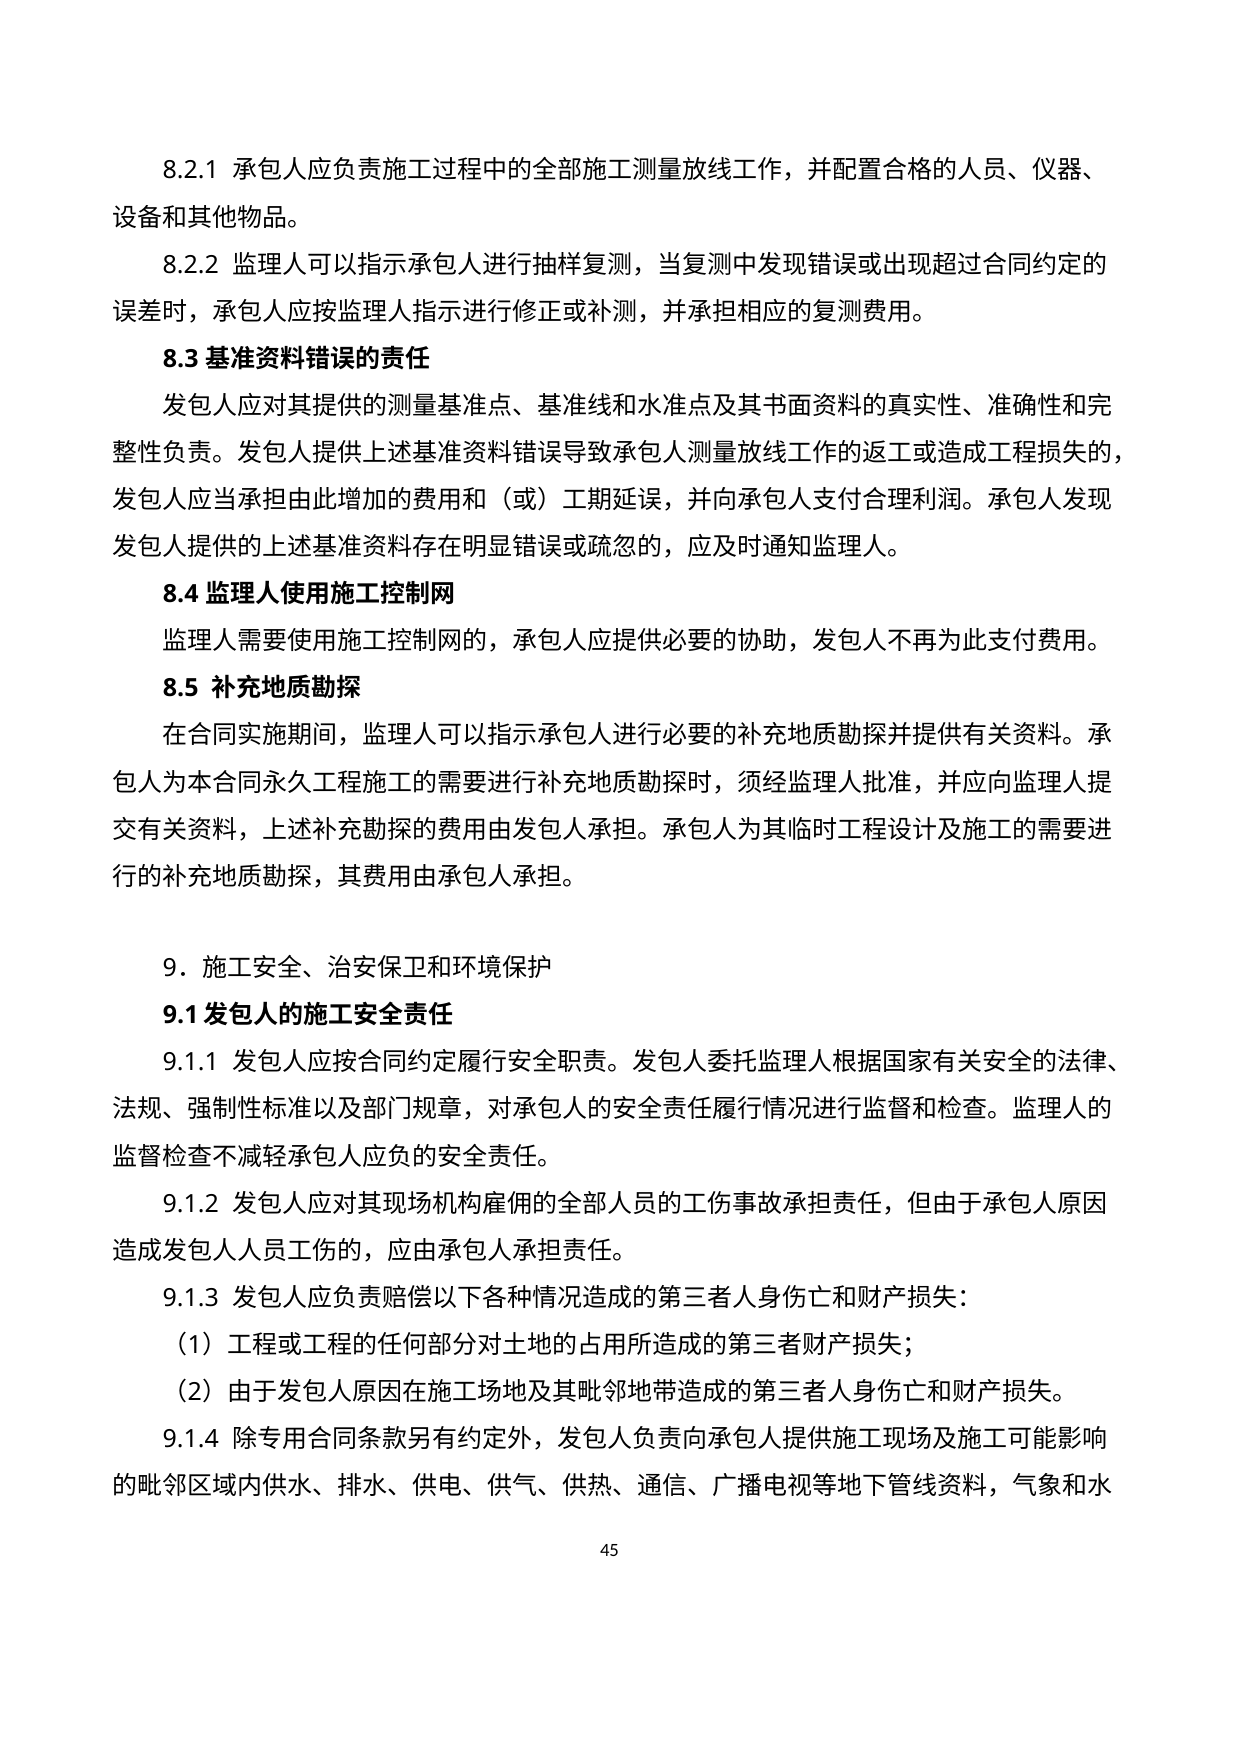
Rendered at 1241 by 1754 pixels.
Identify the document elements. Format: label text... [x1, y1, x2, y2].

text 在合同实施期间，监理人可以指示承包人进行必要的补充地质勘探并提供有关资料。承包人为本合同永久工程施工的需要进行补充地质勘探时，须经监理人批准，并应向监理人提交有关资料，上述补充勘探的费用由发包人承担。承包人为其临时工程设计及施工的需要进行的补充地质勘探，其费用由承包人承担。 [112, 715, 1128, 892]
text 8.3 基准资料错误的责任 [112, 338, 1128, 374]
text 9.1.3 发包人应负责赔偿以下各种情况造成的第三者人身伤亡和财产损失： [112, 1277, 1128, 1313]
text （1）工程或工程的任何部分对土地的占用所造成的第三者财产损失； [112, 1324, 1128, 1361]
text 9.1.1 发包人应按合同约定履行安全职责。发包人委托监理人根据国家有关安全的法律、法规、强制性标准以及部门规章，对承包人的安全责任履行情况进行监督和检查。监理人的监督检查不减轻承包人应负的安全责任。 [112, 1042, 1128, 1172]
text 8.2.1 承包人应负责施工过程中的全部施工测量放线工作，并配置合格的人员、仪器、设备和其他物品。 [112, 150, 1128, 233]
text 8.2.2 监理人可以指示承包人进行抽样复测，当复测中发现错误或出现超过合同约定的误差时，承包人应按监理人指示进行修正或补测，并承担相应的复测费用。 [112, 244, 1128, 327]
text 9.1.2 发包人应对其现场机构雇佣的全部人员的工伤事故承担责任，但由于承包人原因造成发包人人员工伤的，应由承包人承担责任。 [112, 1183, 1128, 1266]
text 监理人需要使用施工控制网的，承包人应提供必要的协助，发包人不再为此支付费用。 [112, 621, 1128, 657]
text 8.5 补充地质勘探 [112, 668, 1128, 704]
text 9.1发包人的施工安全责任 [112, 995, 1128, 1031]
text 发包人应对其提供的测量基准点、基准线和水准点及其书面资料的真实性、准确性和完整性负责。发包人提供上述基准资料错误导致承包人测量放线工作的返工或造成工程损失的，发包人应当承担由此增加的费用和（或）工期延误，并向承包人支付合理利润。承包人发现发包人提供的上述基准资料存在明显错误或疏忽的，应及时通知监理人。 [112, 385, 1128, 563]
subtitle 9．施工安全、治安保卫和环境保护 [112, 948, 1128, 984]
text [112, 1418, 1128, 1502]
text 8.4 监理人使用施工控制网 [112, 574, 1128, 610]
text （2）由于发包人原因在施工场地及其毗邻地带造成的第三者人身伤亡和财产损失。 [112, 1371, 1128, 1408]
